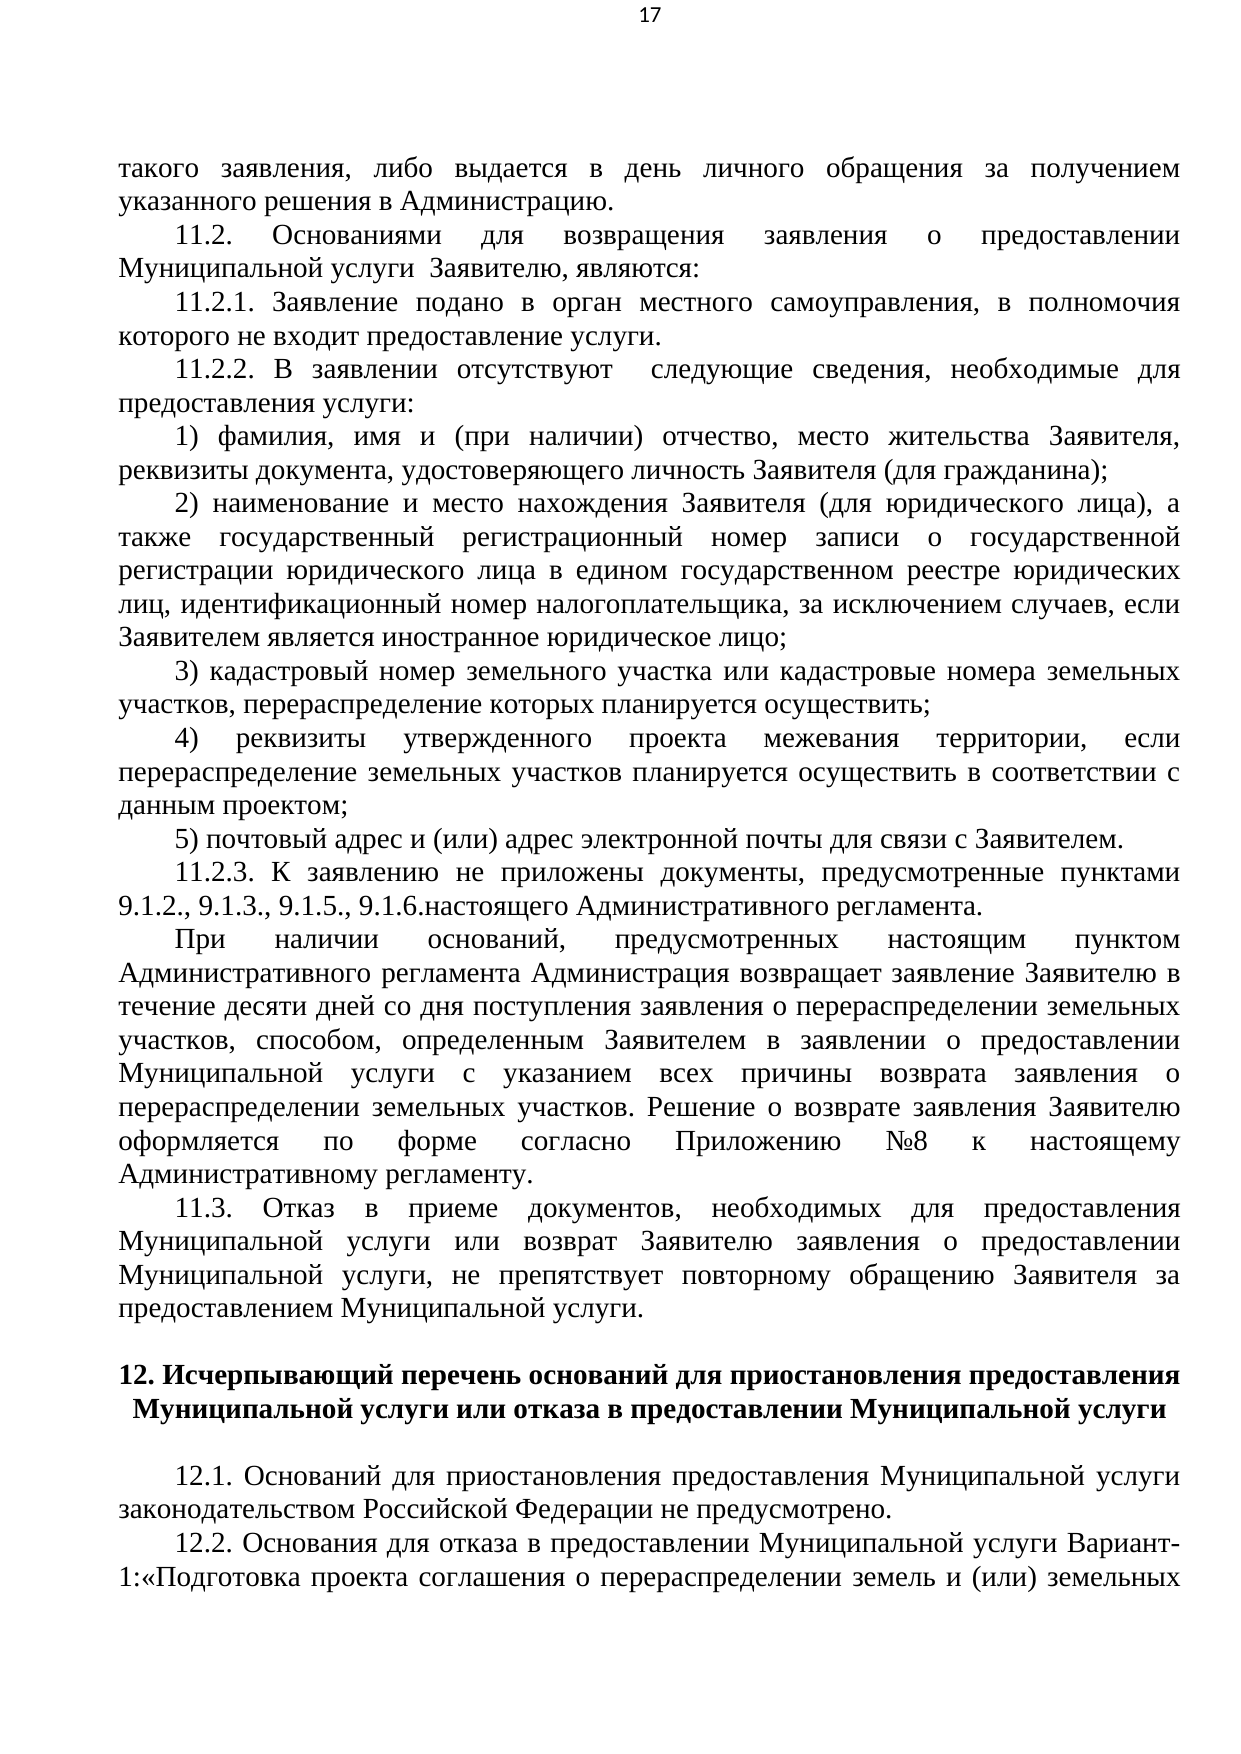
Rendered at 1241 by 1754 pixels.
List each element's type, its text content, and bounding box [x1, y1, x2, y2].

text 2) наименование и место нахождения Заявителя (для юридического лица), а также государственный регистрационный номер записи о государственной регистрации юридического лица в едином государственном реестре юридических лиц, идентификационный номер налогоплательщика, за исключением случаев, если Заявителем является иностранное юридическое лицо; [118, 485, 1181, 653]
text 11.2.3. К заявлению не приложены документы, предусмотренные пунктами 9.1.2., 9.1.3., 9.1.5., 9.1.6.настоящего Административного регламента. [118, 854, 1181, 921]
text 11.2.2. В заявлении отсутствуют следующие сведения, необходимые для предоставления услуги: [118, 351, 1181, 418]
text 5) почтовый адрес и (или) адрес электронной почты для связи с Заявителем. [118, 821, 1181, 854]
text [118, 150, 1181, 217]
text 12.1. Оснований для приостановления предоставления Муниципальной услуги законодательством Российской Федерации не предусмотрено. [118, 1458, 1181, 1525]
text При наличии оснований, предусмотренных настоящим пунктом Административного регламента Администрация возвращает заявление Заявителю в течение десяти дней со дня поступления заявления о перераспределении земельных участков, способом, определенным Заявителем в заявлении о предоставлении Муниципальной услуги с указанием всех причины возврата заявления о перераспределении земельных участков. Решение о возврате заявления Заявителю оформляется по форме согласно Приложению №8 к настоящему Административному регламенту. [118, 921, 1181, 1190]
text 3) кадастровый номер земельного участка или кадастровые номера земельных участков, перераспределение которых планируется осуществить; [118, 653, 1181, 720]
text 4) реквизиты утвержденного проекта межевания территории, если перераспределение земельных участков планируется осуществить в соответствии с данным проектом; [118, 720, 1181, 821]
text 11.2. Основаниями для возвращения заявления о предоставлении Муниципальной услуги Заявителю, являются: [118, 217, 1181, 284]
text 11.2.1. Заявление подано в орган местного самоуправления, в полномочия которого не входит предоставление услуги. [118, 284, 1181, 351]
text 12. Исчерпывающий перечень оснований для приостановления предоставления Муниципальной услуги или отказа в предоставлении Муниципальной услуги [118, 1357, 1181, 1424]
text 1) фамилия, имя и (при наличии) отчество, место жительства Заявителя, реквизиты документа, удостоверяющего личность Заявителя (для гражданина); [118, 418, 1181, 485]
text 11.3. Отказ в приеме документов, необходимых для предоставления Муниципальной услуги или возврат Заявителю заявления о предоставлении Муниципальной услуги, не препятствует повторному обращению Заявителя за предоставлением Муниципальной услуги. [118, 1190, 1181, 1324]
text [118, 1525, 1181, 1592]
